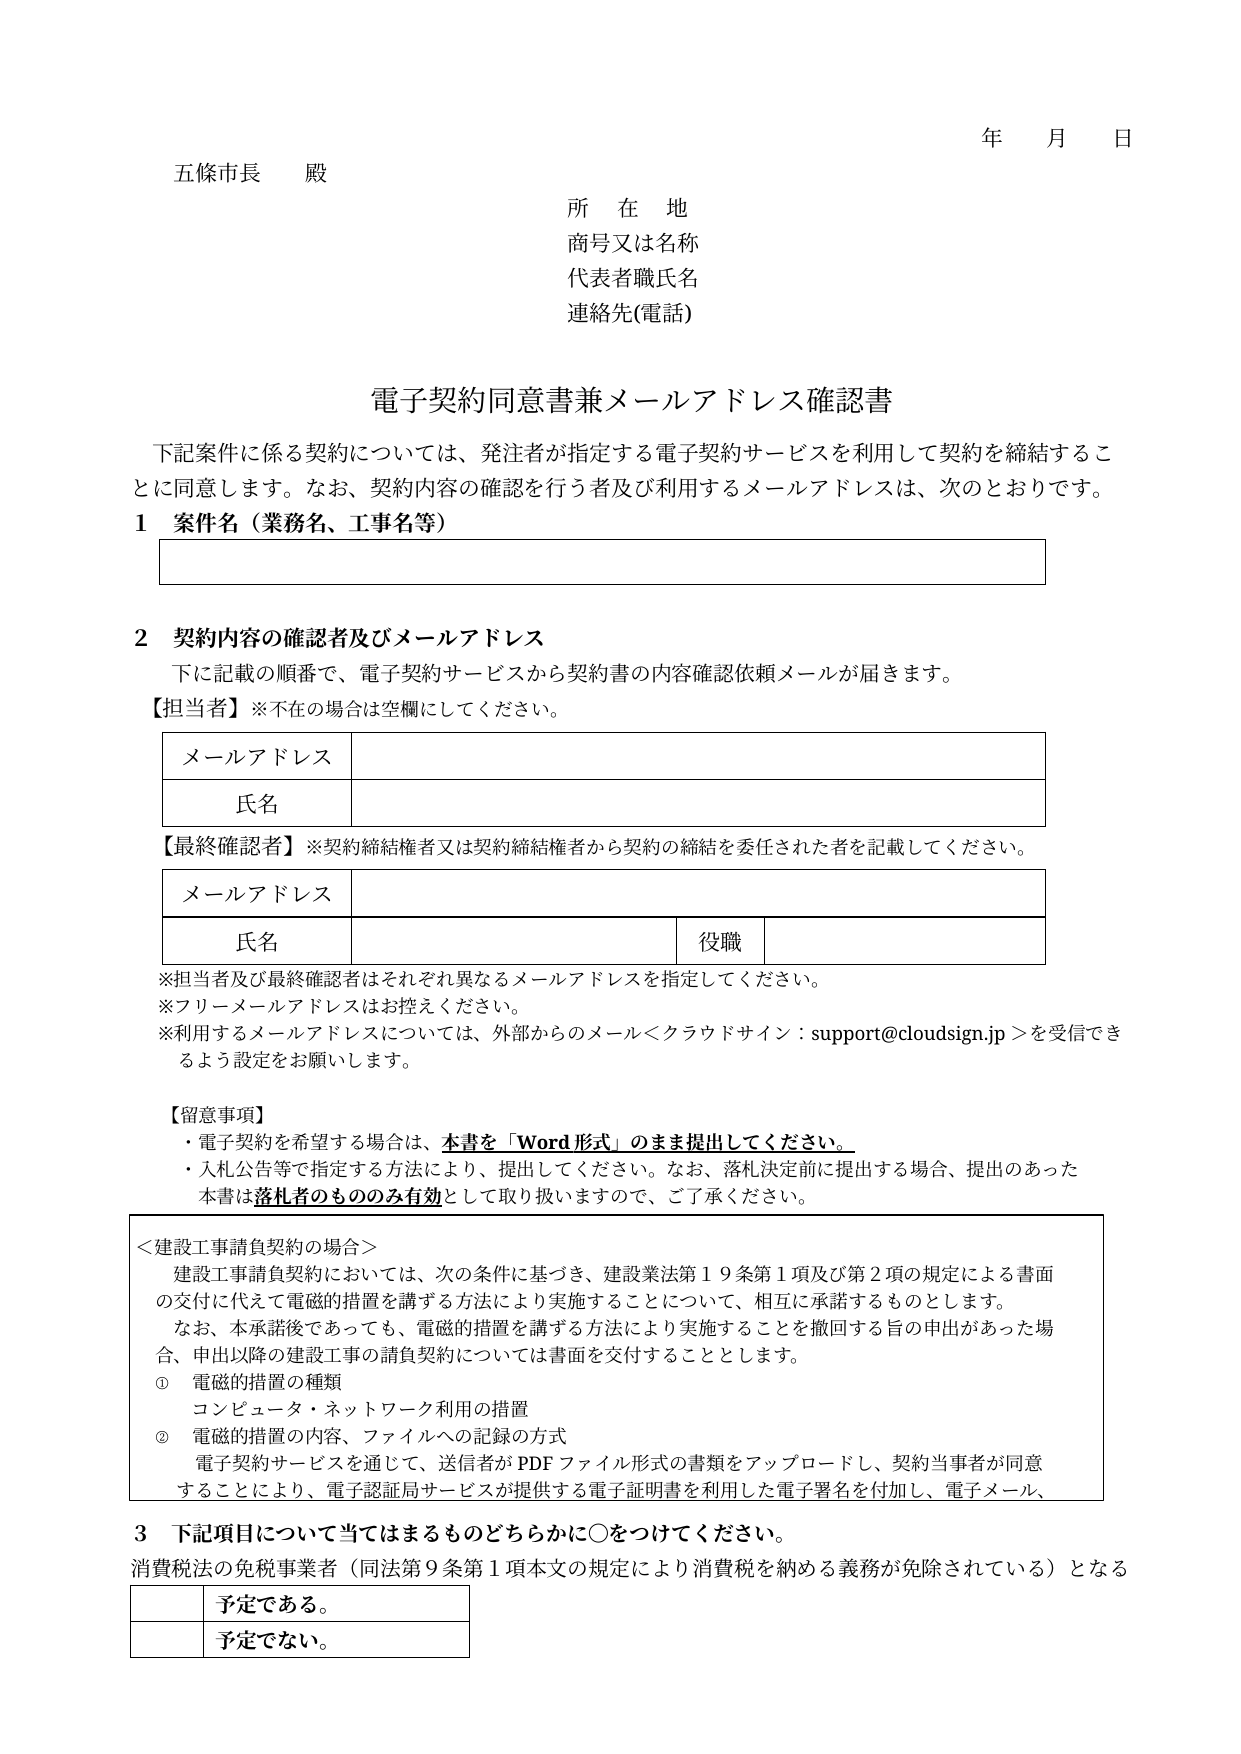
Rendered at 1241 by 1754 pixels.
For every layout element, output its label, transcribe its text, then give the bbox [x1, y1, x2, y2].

table_cell 役職 [677, 918, 764, 964]
text 【最終確認者】※契約締結権者又は契約締結権者から契約の締結を委任された者を記載してください。 [130, 827, 1134, 862]
text 電子契約同意書兼メールアドレス確認書 [130, 364, 1134, 434]
text ※利用するメールアドレスについては、外部からのメール＜クラウドサイン：support@cloudsign.jp ＞を受信できるよう設定をお願いします。 [158, 1019, 1134, 1073]
table_header メールアドレス [163, 870, 351, 916]
table_cell [765, 918, 1045, 964]
table_header [131, 1586, 203, 1621]
text 年 月 日 [130, 119, 1134, 154]
table_header メールアドレス [163, 733, 351, 779]
table_cell [352, 918, 676, 964]
text ※フリーメールアドレスはお控えください。 [130, 992, 1134, 1019]
text 五條市長 殿 [130, 154, 1134, 189]
table_cell [131, 1622, 203, 1657]
text ・入札公告等で指定する方法により、提出してください。なお、落札決定前に提出する場合、提出のあった本書は落札者のもののみ有効として取り扱いますので、ご了承ください。 [179, 1155, 1091, 1209]
text 消費税法の免税事業者（同法第９条第１項本文の規定により消費税を納める義務が免除されている）となる [130, 1549, 1134, 1584]
text ２ 契約内容の確認者及びメールアドレス [130, 619, 1134, 654]
text 【担当者】※不在の場合は空欄にしてください。 [130, 689, 1134, 724]
text ※担当者及び最終確認者はそれぞれ異なるメールアドレスを指定してください。 [130, 965, 1134, 992]
table_cell 氏名 [163, 780, 351, 826]
text 所 在 地 [130, 189, 1134, 224]
text 下記案件に係る契約については、発注者が指定する電子契約サービスを利用して契約を締結することに同意します。なお、契約内容の確認を行う者及び利用するメールアドレスは、次のとおりです。 [130, 434, 1134, 504]
text ３ 下記項目について当てはまるものどちらかに〇をつけてください。 [130, 1514, 1134, 1549]
table_cell 氏名 [163, 918, 351, 964]
table_header [160, 540, 1045, 583]
text １ 案件名（業務名、工事名等） [130, 504, 1134, 539]
table_cell 予定でない。 [204, 1622, 469, 1657]
text ・電子契約を希望する場合は、本書を「Word形式」のまま提出してください。 [179, 1128, 1091, 1155]
table_header [352, 733, 1045, 779]
text 代表者職氏名 [130, 259, 1134, 294]
table_header [352, 870, 1045, 916]
text 連絡先(電話) [130, 294, 1134, 329]
text 【留意事項】 [152, 1101, 1091, 1128]
text 下に記載の順番で、電子契約サービスから契約書の内容確認依頼メールが届きます。 [130, 654, 1134, 689]
text 商号又は名称 [130, 224, 1134, 259]
table_cell [352, 780, 1045, 826]
table_header 予定である。 [204, 1586, 469, 1621]
